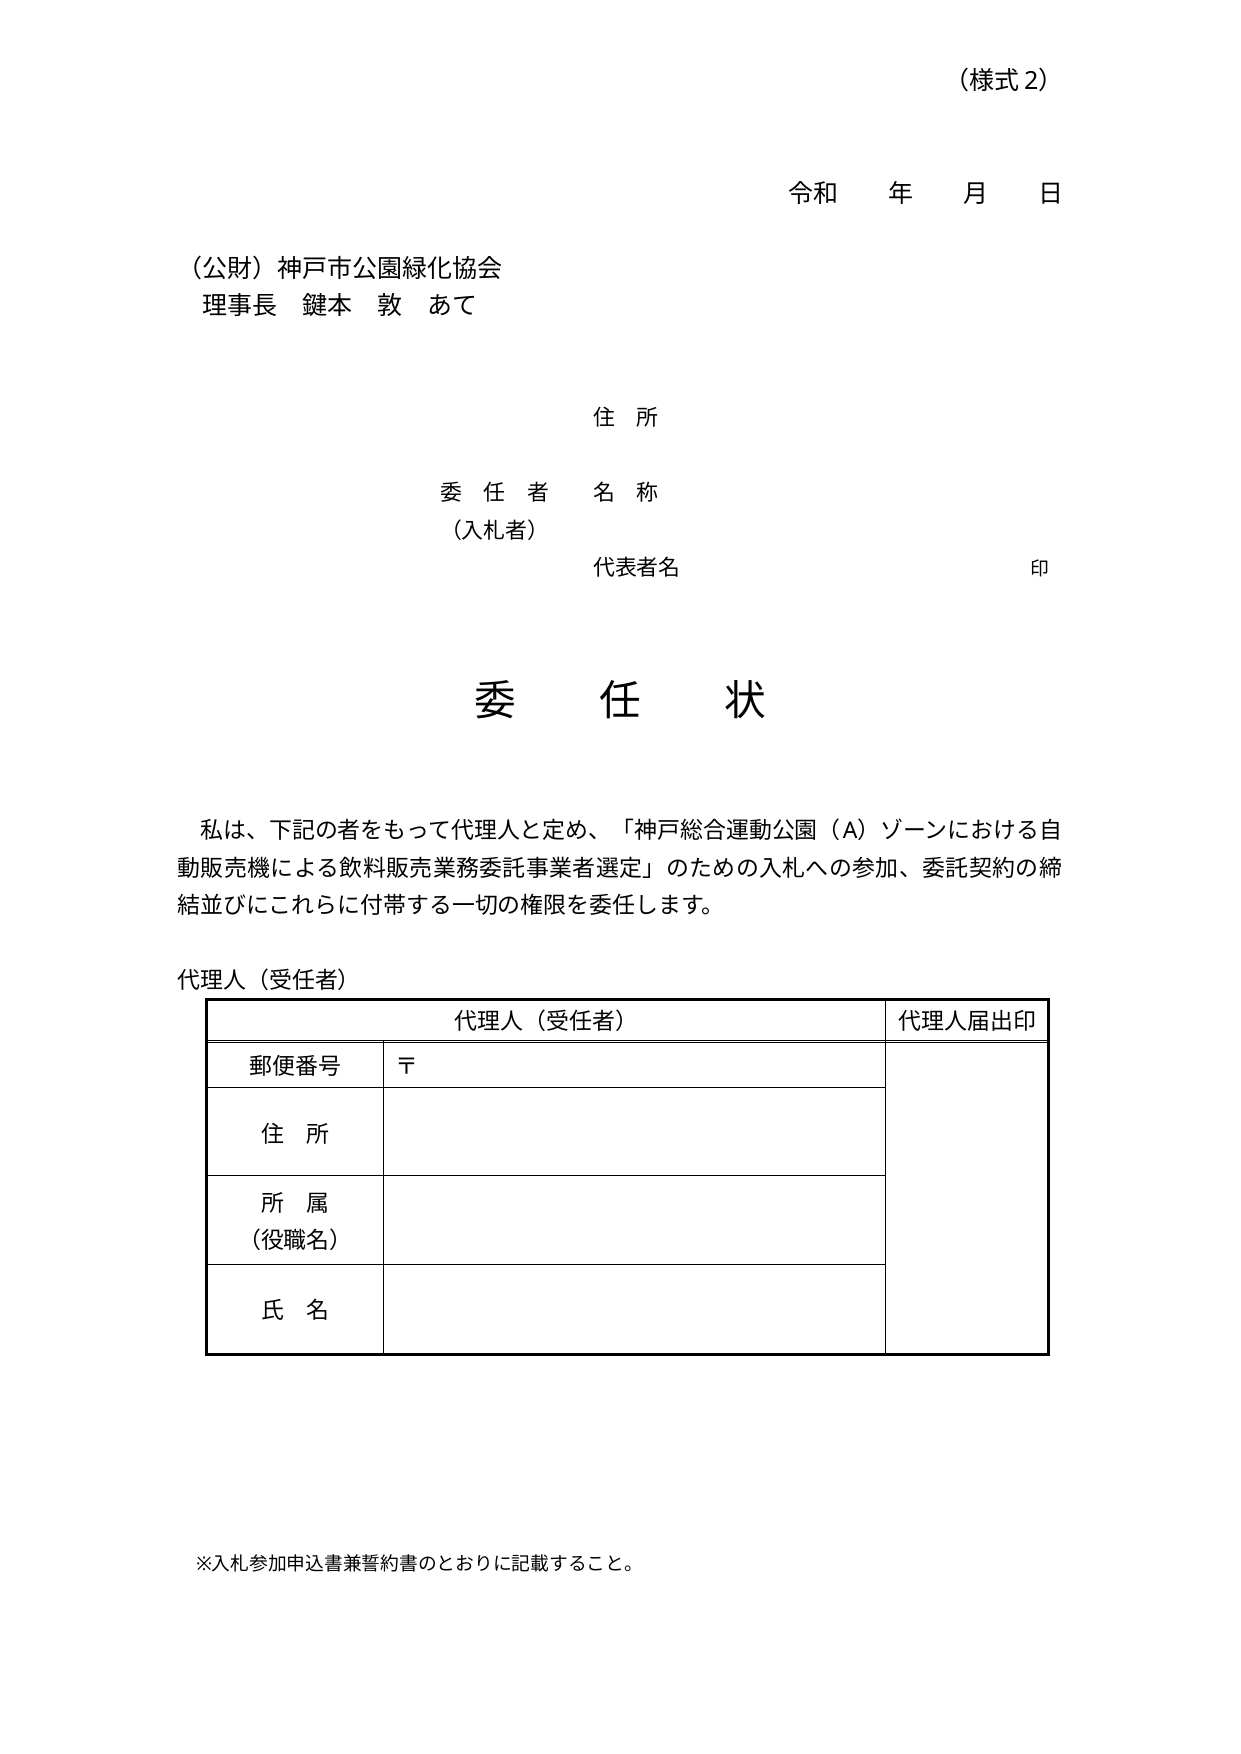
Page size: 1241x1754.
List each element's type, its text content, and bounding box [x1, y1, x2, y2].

text 理事長 鍵本 敦 あて [177, 285, 1063, 322]
text 私は、下記の者をもって代理人と定め、「神戸総合運動公園（A）ゾーンにおける自動販売機による飲料販売業務委託事業者選定」のための入札への参加、委託契約の締結並びにこれらに付帯する一切の権限を委任します。 [177, 810, 1063, 922]
text 代表者名 印 [440, 547, 1063, 585]
table_cell 郵便番号 [208, 1043, 383, 1087]
text 令和 年 月 日 [177, 172, 1063, 210]
text 代理人（受任者） [177, 960, 1063, 997]
text （入札者） [440, 510, 1063, 547]
text （様式2） [177, 60, 1063, 97]
text （公財）神戸市公園緑化協会 [177, 247, 1063, 285]
text ※入札参加申込書兼誓約書のとおりに記載すること。 [177, 1543, 1063, 1581]
table_header 代理人（受任者） [208, 1001, 885, 1040]
table_cell 氏 名 [208, 1265, 383, 1352]
table_cell [886, 1043, 1047, 1352]
table_cell 所 属 （役職名） [208, 1176, 383, 1264]
text 住 所 [440, 397, 1063, 435]
table_cell 住 所 [208, 1088, 383, 1175]
table_cell 〒 [384, 1043, 885, 1087]
table_header 代理人届出印 [886, 1001, 1047, 1040]
table_cell [384, 1176, 885, 1264]
text 委 任 状 [177, 660, 1063, 735]
table_cell [384, 1265, 885, 1352]
table_cell [384, 1088, 885, 1175]
text 委 任 者 名 称 [440, 472, 1063, 510]
